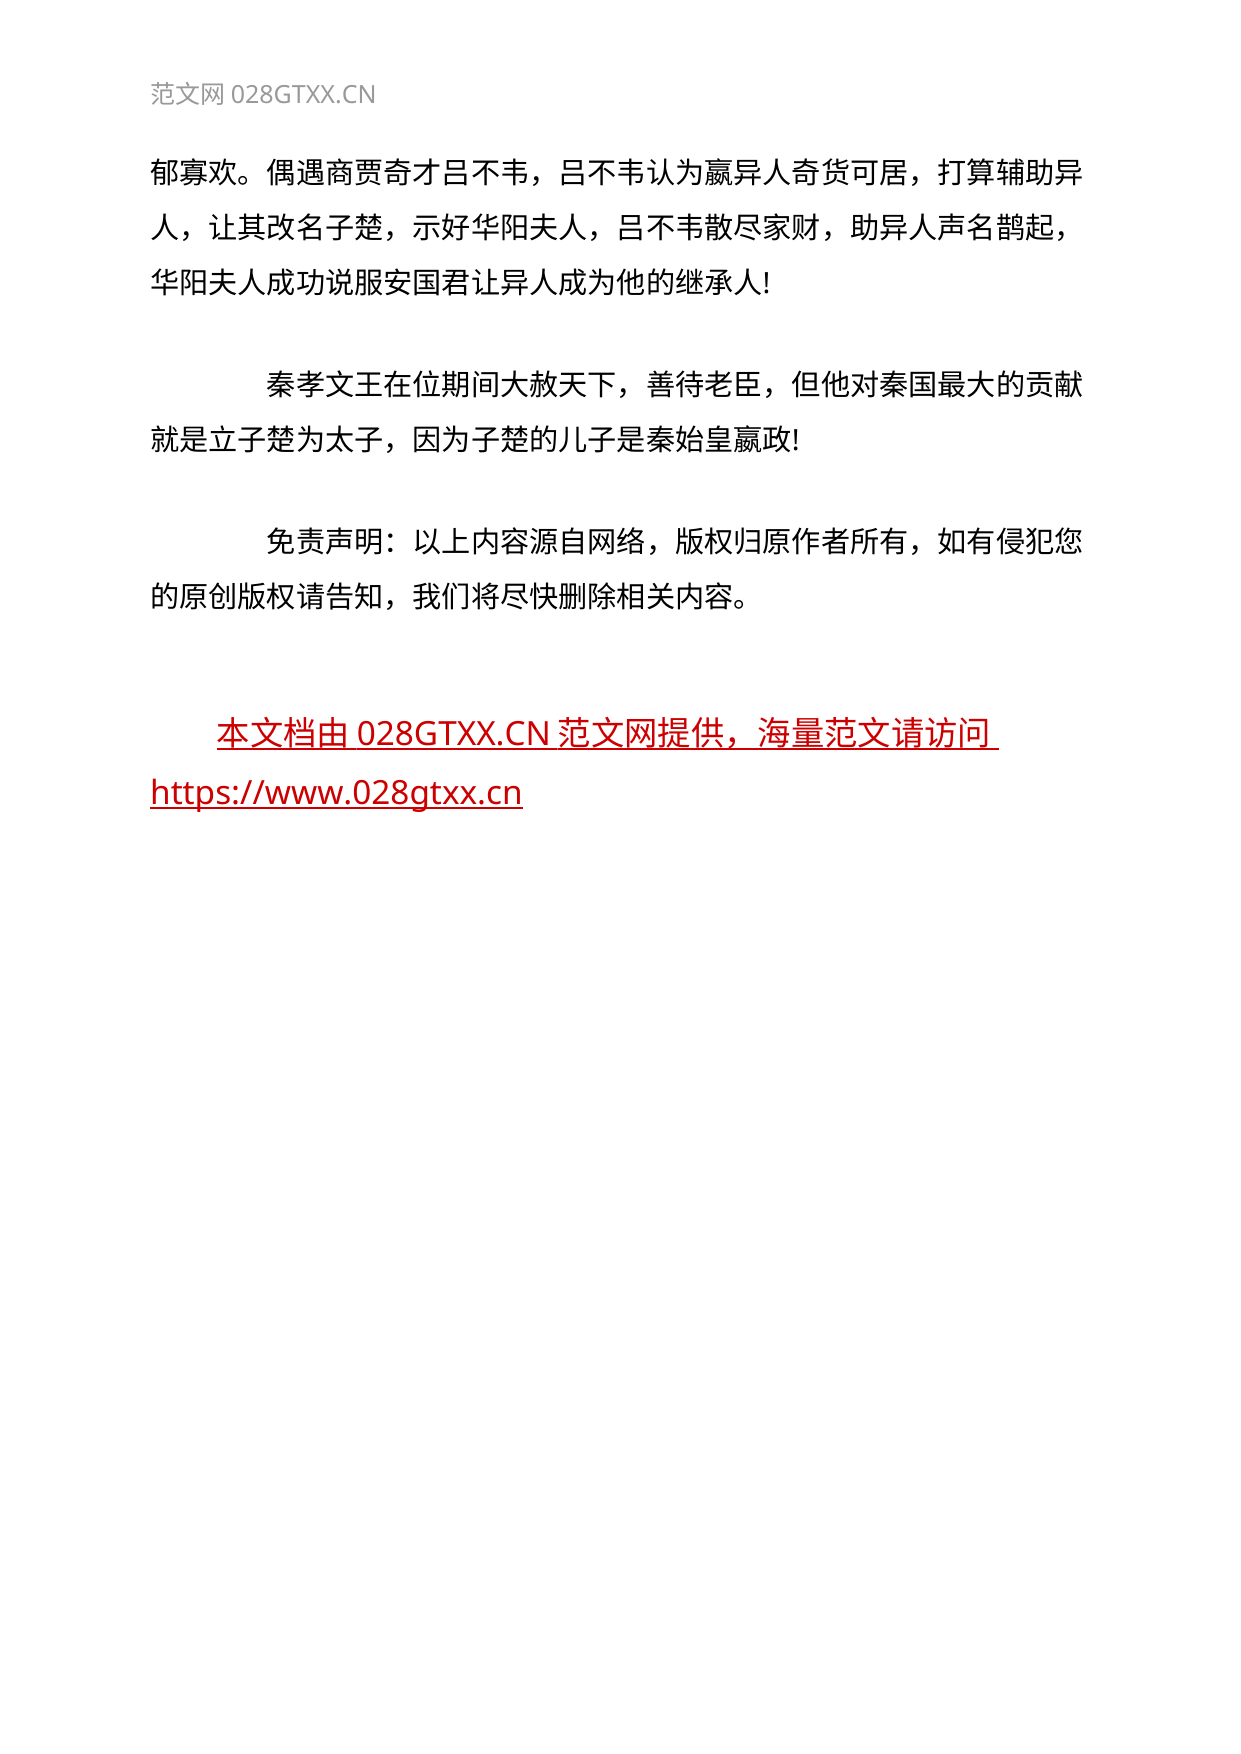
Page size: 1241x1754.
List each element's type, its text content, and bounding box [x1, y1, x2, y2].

text 秦孝文王在位期间大赦天下，善待老臣，但他对秦国最大的贡献就是立子楚为太子，因为子楚的儿子是秦始皇嬴政! [150, 362, 1090, 459]
text 本文档由028GTXX.CN范文网提供，海量范文请访问 https://www.028gtxx.cn [150, 707, 1090, 814]
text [150, 150, 1090, 302]
text 免责声明：以上内容源自网络，版权归原作者所有，如有侵犯您的原创版权请告知，我们将尽快删除相关内容。 [150, 519, 1090, 616]
